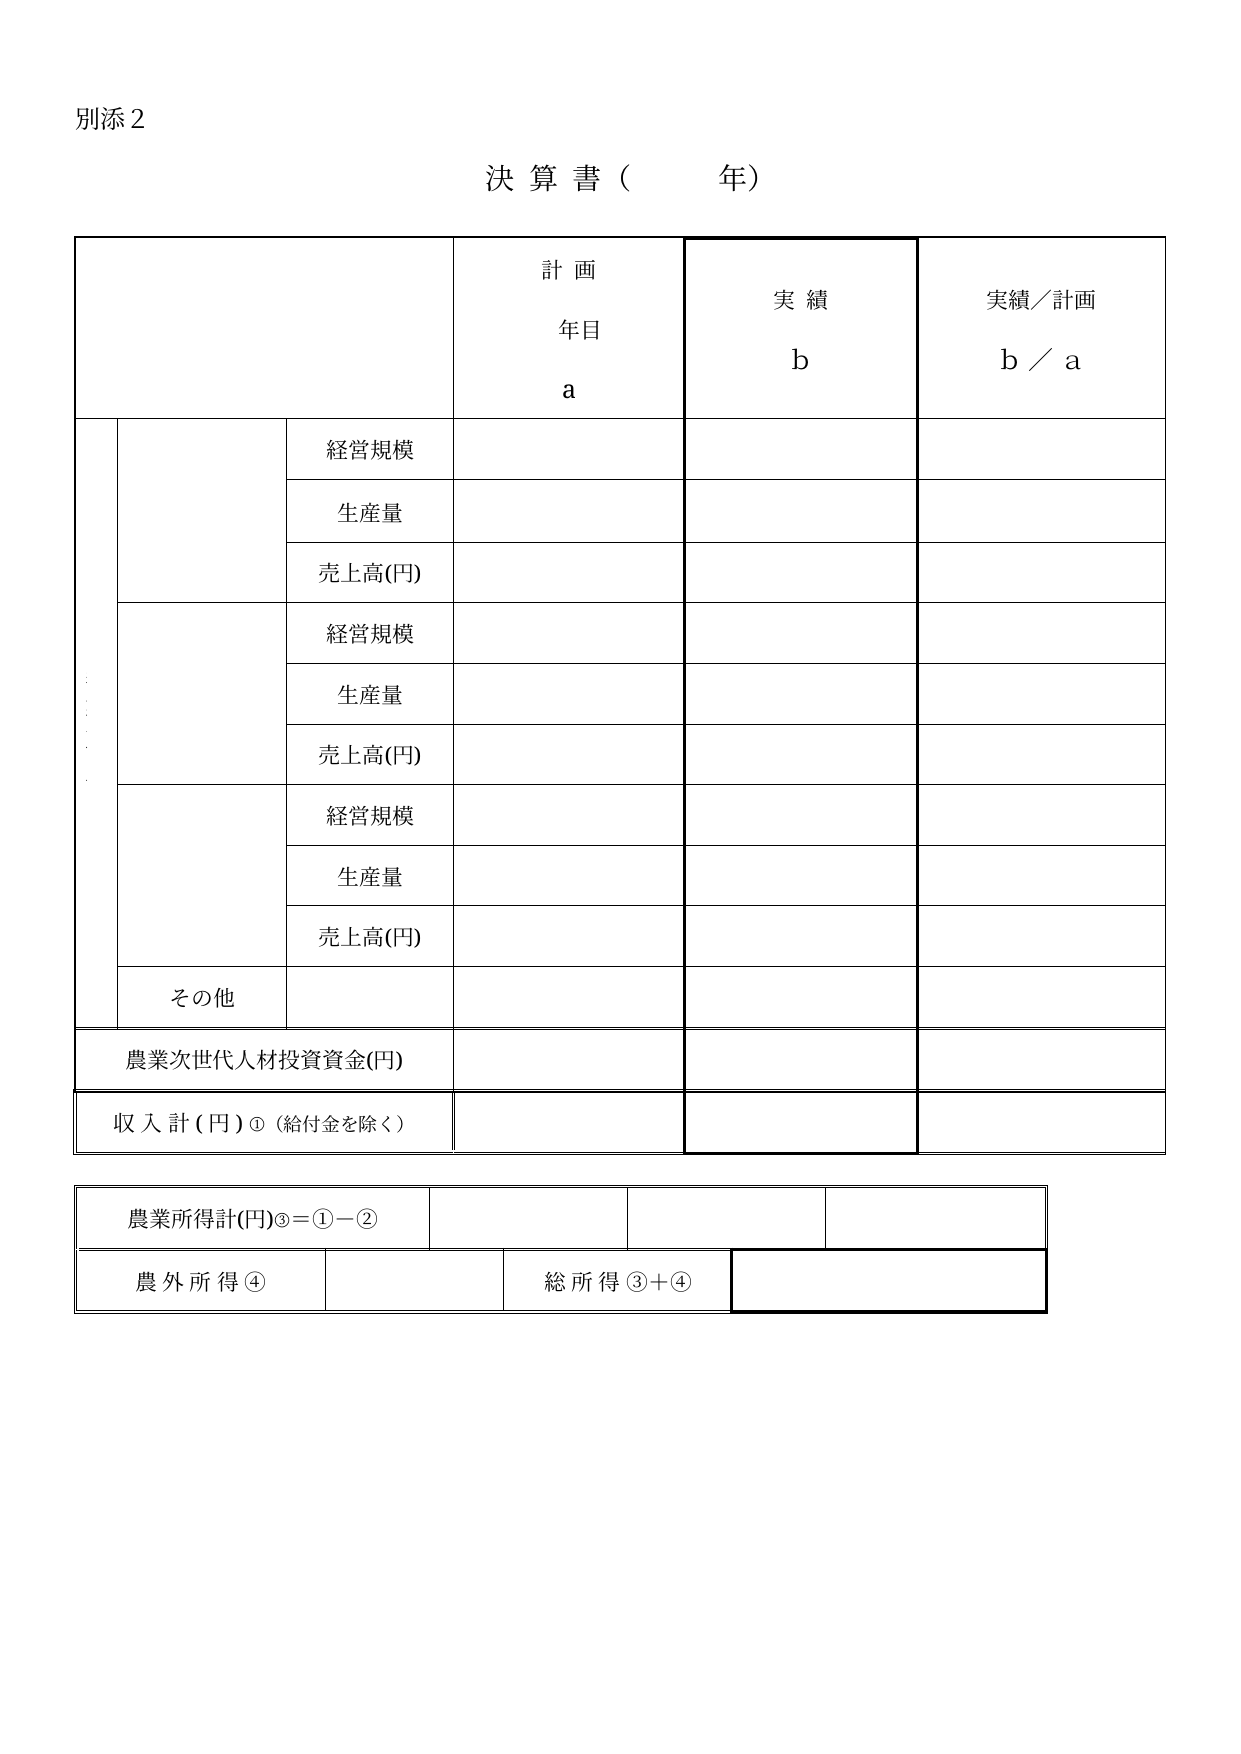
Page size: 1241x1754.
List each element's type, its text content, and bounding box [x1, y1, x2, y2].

table_cell [686, 906, 916, 966]
table_header [628, 1188, 825, 1248]
table_cell [118, 419, 286, 602]
table_cell 生産量 [287, 846, 453, 905]
table_header [76, 238, 453, 418]
table_cell [454, 906, 683, 966]
table_cell 総所得③＋④ [504, 1251, 730, 1310]
table_cell [118, 603, 286, 784]
table_header 実績 ｂ [686, 240, 916, 418]
table_cell [919, 785, 1165, 845]
table_cell [118, 785, 286, 966]
table_cell [454, 603, 683, 663]
table_cell [454, 1030, 683, 1089]
table_cell 農業収入 [76, 419, 117, 1027]
table_cell [454, 664, 683, 723]
table_cell [453, 1093, 683, 1152]
table_cell [686, 846, 916, 905]
table_cell [326, 1251, 503, 1310]
table_cell [686, 480, 916, 542]
table_cell [686, 725, 916, 784]
table_header [430, 1188, 627, 1248]
table_cell 売上高(円) [287, 906, 453, 966]
table_cell 農業次世代人材投資資金(円) [76, 1030, 453, 1089]
table_cell 経営規模 [287, 603, 453, 663]
table_header 実績／計画 ｂ ／ ａ [919, 238, 1165, 418]
table_cell [454, 543, 683, 602]
table_cell [454, 419, 683, 479]
table_cell その他 [118, 967, 286, 1027]
table_cell 農外所得④ [77, 1248, 325, 1310]
table_cell [919, 967, 1165, 1027]
table_header 農業所得計(円)③＝①－② [77, 1188, 429, 1248]
table_cell 生産量 [287, 480, 453, 542]
table_cell [919, 543, 1165, 602]
table_cell [686, 1093, 916, 1152]
table_cell [919, 480, 1165, 542]
table_cell [686, 785, 916, 845]
table_cell [919, 1030, 1165, 1089]
table_cell [686, 603, 916, 663]
table_cell 売上高(円) [287, 543, 453, 602]
table_cell [919, 725, 1165, 784]
text 別添２ [75, 87, 1165, 147]
table_cell [686, 967, 916, 1027]
table_cell 売上高(円) [287, 725, 453, 784]
table_cell [454, 480, 683, 542]
table_cell [686, 1030, 916, 1089]
table_cell [919, 846, 1165, 905]
table_cell [454, 725, 683, 784]
table_cell [454, 967, 683, 1027]
table_cell [919, 419, 1165, 479]
table_cell [686, 419, 916, 479]
table_header 計画 年目 a [454, 238, 683, 418]
table_cell 収入計(円)①（給付金を除く） [77, 1093, 453, 1152]
table_cell [454, 785, 683, 845]
text 決算書（ 年） [97, 147, 1165, 207]
table_cell [919, 906, 1165, 966]
table_cell 経営規模 [287, 785, 453, 845]
table_cell [919, 1093, 1165, 1152]
table_cell [686, 543, 916, 602]
table_cell 経営規模 [287, 419, 453, 479]
table_cell [454, 846, 683, 905]
table_cell [919, 664, 1165, 723]
table_cell 生産量 [287, 664, 453, 723]
table_cell [919, 603, 1165, 663]
table_cell [733, 1251, 1045, 1310]
table_header [826, 1188, 1045, 1248]
table_cell [686, 664, 916, 723]
table_cell [287, 967, 453, 1027]
